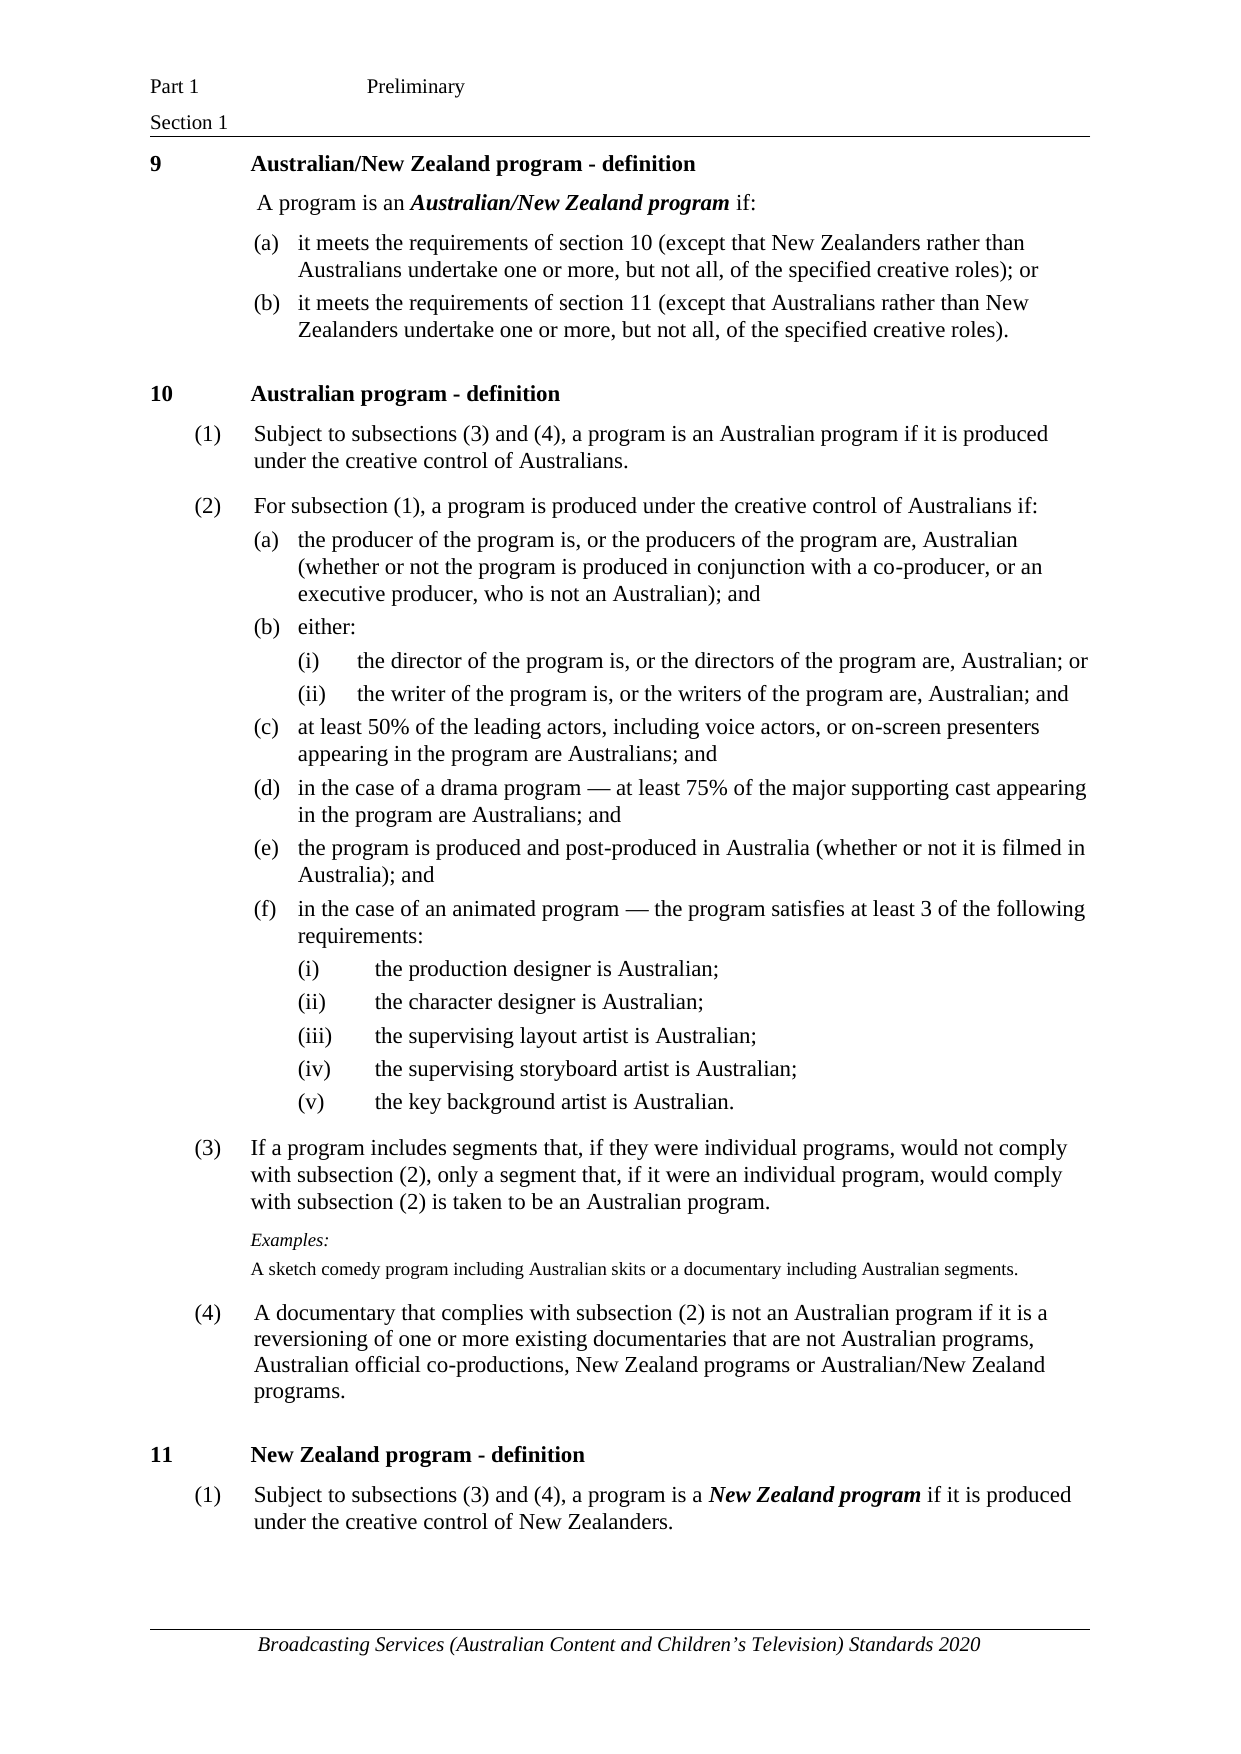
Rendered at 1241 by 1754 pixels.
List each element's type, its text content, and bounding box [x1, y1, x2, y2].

subtitle 11 New Zealand program - definition [150, 1441, 1090, 1468]
subtitle 9 Australian/New Zealand program - definition [150, 150, 1090, 176]
text (iv) the supervising storyboard artist is Australian; [298, 1055, 1090, 1082]
subtitle 10 Australian program - definition [150, 381, 1090, 407]
text (a) the producer of the program is, or the producers of the program are, Australian (whether or not the program is produced in conjunction with a co-producer, or an executive producer, who is not an Australian); and [253, 526, 1090, 607]
text (d) in the case of a drama program — at least 75% of the major supporting cast appearing in the program are Australians; and [253, 773, 1090, 828]
text A program is an Australian/New Zealand program if: [256, 189, 1090, 216]
text (4) A documentary that complies with subsection (2) is not an Australian program if it is a reversioning of one or more existing documentaries that are not Australian programs, Australian official co-productions, New Zealand programs or Australian/New Zealand programs. [194, 1298, 1090, 1404]
text (b) it meets the requirements of section 11 (except that Australians rather than New Zealanders undertake one or more, but not all, of the specified creative roles). [253, 289, 1090, 343]
text (1) Subject to subsections (3) and (4), a program is a New Zealand program if it is produced under the creative control of New Zealanders. [194, 1480, 1090, 1534]
text Examples: [250, 1228, 1090, 1251]
text (3) If a program includes segments that, if they were individual programs, would not comply with subsection (2), only a segment that, if it were an individual program, would comply with subsection (2) is taken to be an Australian program. [194, 1134, 1090, 1215]
text (2) For subsection (1), a program is produced under the creative control of Australians if: [194, 492, 1090, 519]
text (ii) the writer of the program is, or the writers of the program are, Australian; and [298, 680, 1090, 707]
text (b) either: [253, 613, 1090, 640]
text (f) in the case of an animated program — the program satisfies at least 3 of the following requirements: [253, 894, 1090, 948]
text (i) the director of the program is, or the directors of the program are, Australian; or [298, 646, 1090, 673]
text A sketch comedy program including Australian skits or a documentary including Australian segments. [250, 1257, 1090, 1280]
text (c) at least 50% of the leading actors, including voice actors, or on-screen presenters appearing in the program are Australians; and [253, 713, 1090, 767]
text (1) Subject to subsections (3) and (4), a program is an Australian program if it is produced under the creative control of Australians. [194, 419, 1090, 473]
text (v) the key background artist is Australian. [298, 1088, 1090, 1115]
text (e) the program is produced and post-produced in Australia (whether or not it is filmed in Australia); and [253, 834, 1090, 888]
text (i) the production designer is Australian; [298, 955, 1090, 982]
text (ii) the character designer is Australian; [298, 988, 1090, 1015]
text (iii) the supervising layout artist is Australian; [298, 1021, 1090, 1048]
text (a) it meets the requirements of section 10 (except that New Zealanders rather than Australians undertake one or more, but not all, of the specified creative roles); or [253, 228, 1090, 283]
